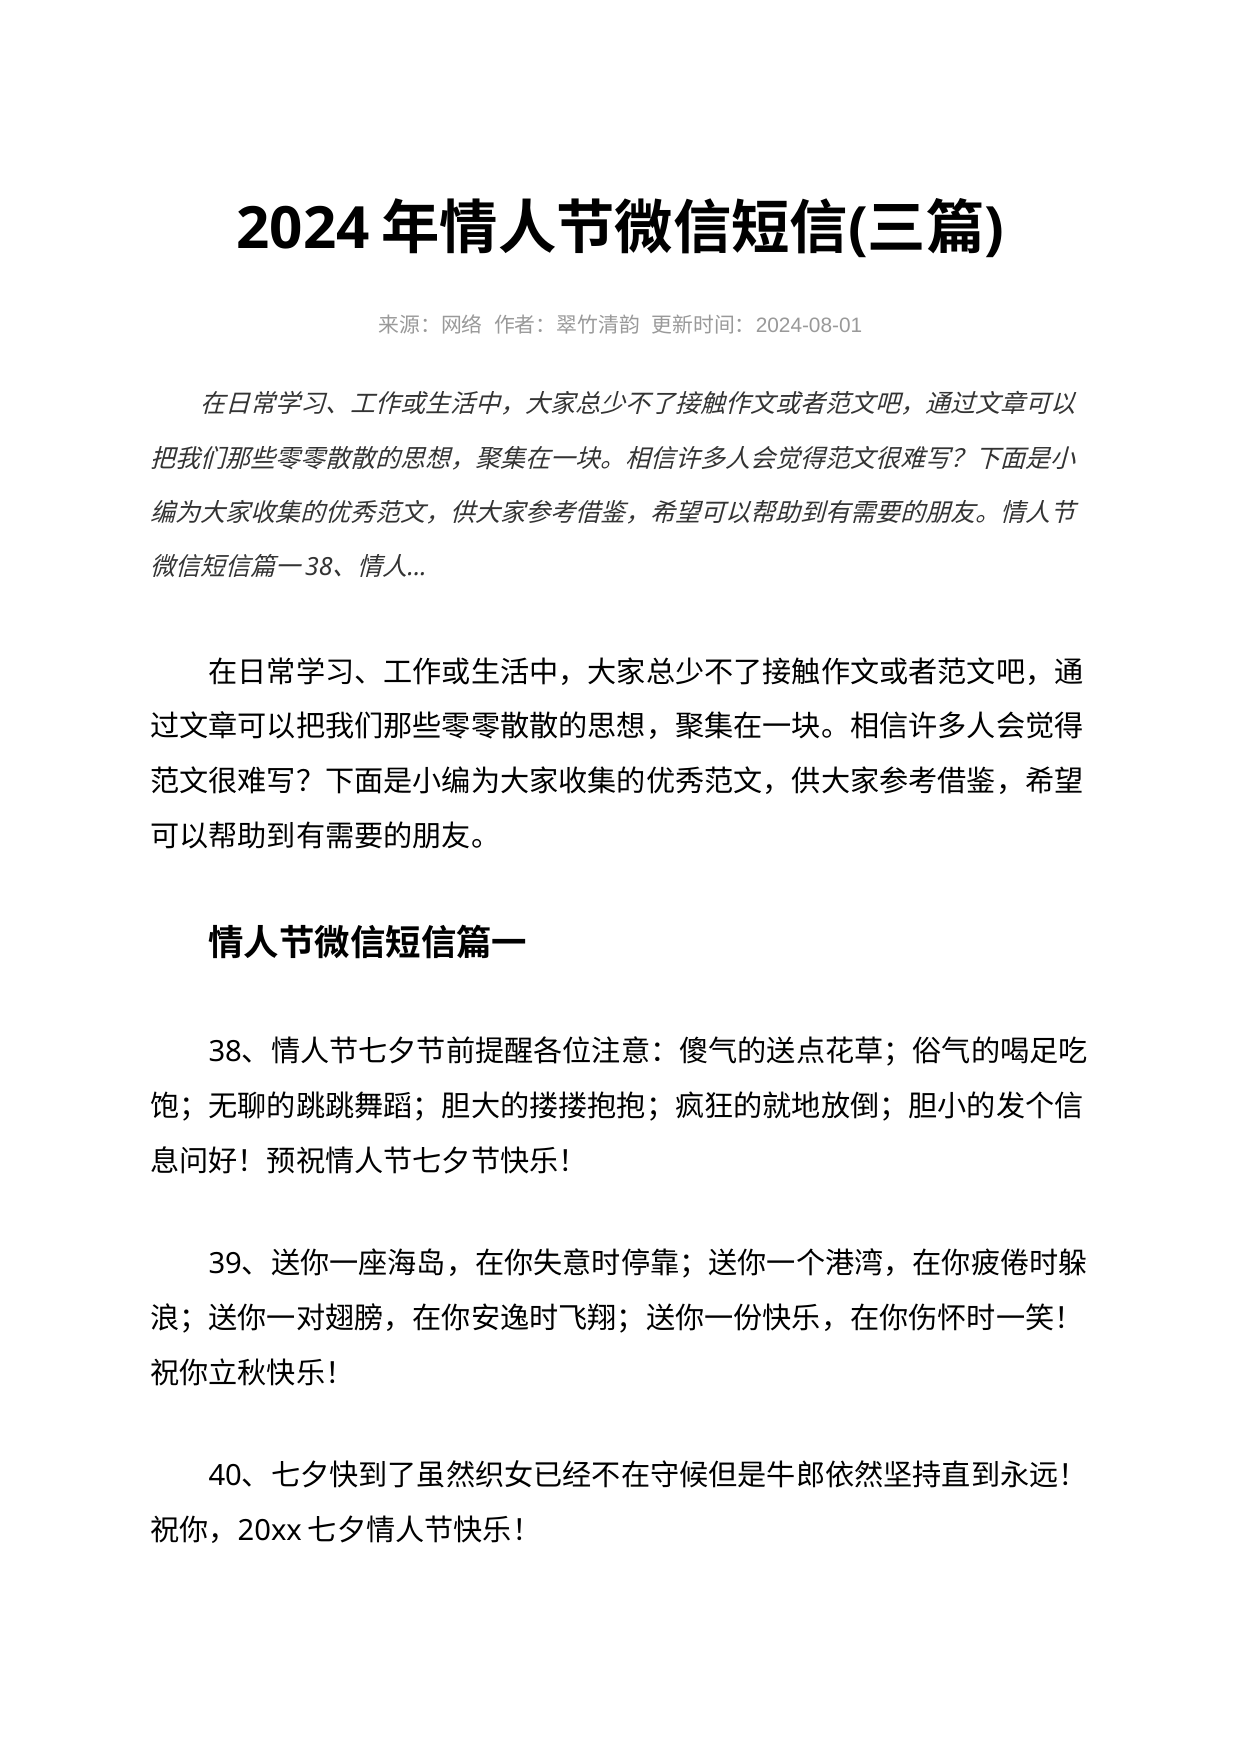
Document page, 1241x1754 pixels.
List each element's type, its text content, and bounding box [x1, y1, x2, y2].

text 情人节微信短信篇一 [150, 914, 1090, 966]
text 在日常学习、工作或生活中，大家总少不了接触作文或者范文吧，通过文章可以把我们那些零零散散的思想，聚集在一块。相信许多人会觉得范文很难写？下面是小编为大家收集的优秀范文，供大家参考借鉴，希望可以帮助到有需要的朋友。情人节微信短信篇一38、情人... [150, 384, 1090, 583]
text 40、七夕快到了虽然织女已经不在守候但是牛郎依然坚持直到永远！祝你，20xx七夕情人节快乐！ [150, 1451, 1090, 1549]
subtitle 2024年情人节微信短信(三篇) [150, 181, 1090, 266]
text 39、送你一座海岛，在你失意时停靠；送你一个港湾，在你疲倦时躲浪；送你一对翅膀，在你安逸时飞翔；送你一份快乐，在你伤怀时一笑！祝你立秋快乐！ [150, 1240, 1090, 1392]
text 来源：网络 作者：翠竹清韵 更新时间：2024-08-01 [150, 313, 1090, 337]
text 38、情人节七夕节前提醒各位注意：傻气的送点花草；俗气的喝足吃饱；无聊的跳跳舞蹈；胆大的搂搂抱抱；疯狂的就地放倒；胆小的发个信息问好！预祝情人节七夕节快乐！ [150, 1028, 1090, 1180]
text 在日常学习、工作或生活中，大家总少不了接触作文或者范文吧，通过文章可以把我们那些零零散散的思想，聚集在一块。相信许多人会觉得范文很难写？下面是小编为大家收集的优秀范文，供大家参考借鉴，希望可以帮助到有需要的朋友。 [150, 648, 1090, 855]
